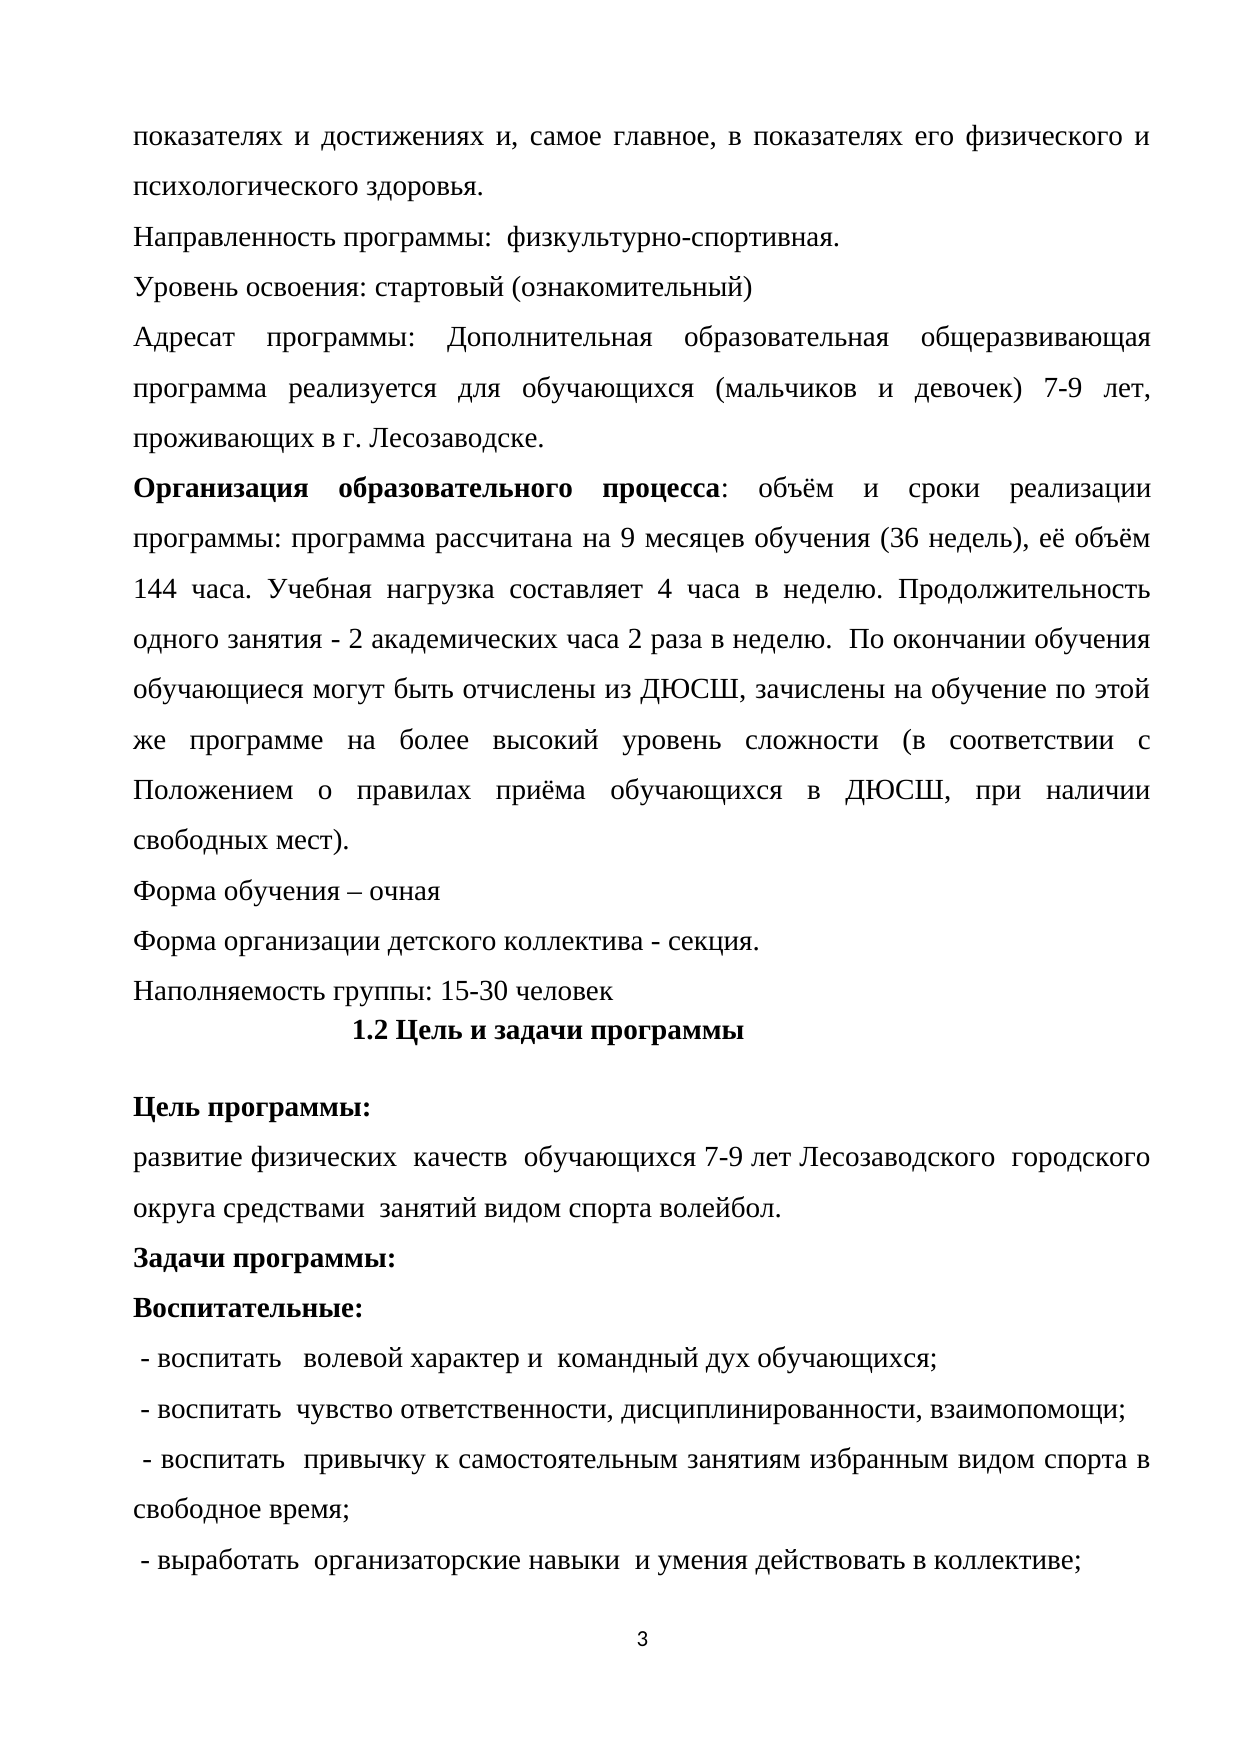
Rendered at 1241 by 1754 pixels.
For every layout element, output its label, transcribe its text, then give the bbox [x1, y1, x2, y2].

text 1.2 Цель и задачи программы [133, 1012, 1152, 1046]
text Направленность программы: физкультурно-спортивная. [133, 219, 1152, 252]
text Наполняемость группы: 15-30 человек [133, 973, 1152, 1007]
text Цель программы: [133, 1089, 1152, 1123]
text - выработать организаторские навыки и умения действовать в коллективе; [133, 1542, 1152, 1575]
text Уровень освоения: стартовый (ознакомительный) [133, 269, 1152, 303]
text Адресат программы: Дополнительная образовательная общеразвивающая программа реализуется для обучающихся (мальчиков и девочек) 7-9 лет, проживающих в г. Лесозаводске. [133, 319, 1152, 453]
text Организация образовательного процесса: объём и сроки реализации программы: программа рассчитана на 9 месяцев обучения (36 недель), её объём 144 часа. Учебная нагрузка составляет 4 часа в неделю. Продолжительность одного занятия - 2 академических часа 2 раза в неделю. По окончании обучения обучающиеся могут быть отчислены из ДЮСШ, зачислены на обучение по этой же программе на более высокий уровень сложности (в соответствии с Положением о правилах приёма обучающихся в ДЮСШ, при наличии свободных мест). [133, 470, 1152, 856]
text Форма обучения – очная [133, 873, 1152, 906]
text - воспитать волевой характер и командный дух обучающихся; [133, 1341, 1152, 1374]
text развитие физических качеств обучающихся 7-9 лет Лесозаводского городского округа средствами занятий видом спорта волейбол. [133, 1173, 1152, 1223]
text Форма организации детского коллектива - секция. [133, 923, 1151, 957]
text - воспитать привычку к самостоятельным занятиям избранным видом спорта в свободное время; [133, 1441, 1152, 1525]
text Задачи программы: [133, 1240, 1152, 1273]
text Воспитательные: [133, 1290, 1152, 1324]
text - воспитать чувство ответственности, дисциплинированности, взаимопомощи; [133, 1391, 1152, 1424]
